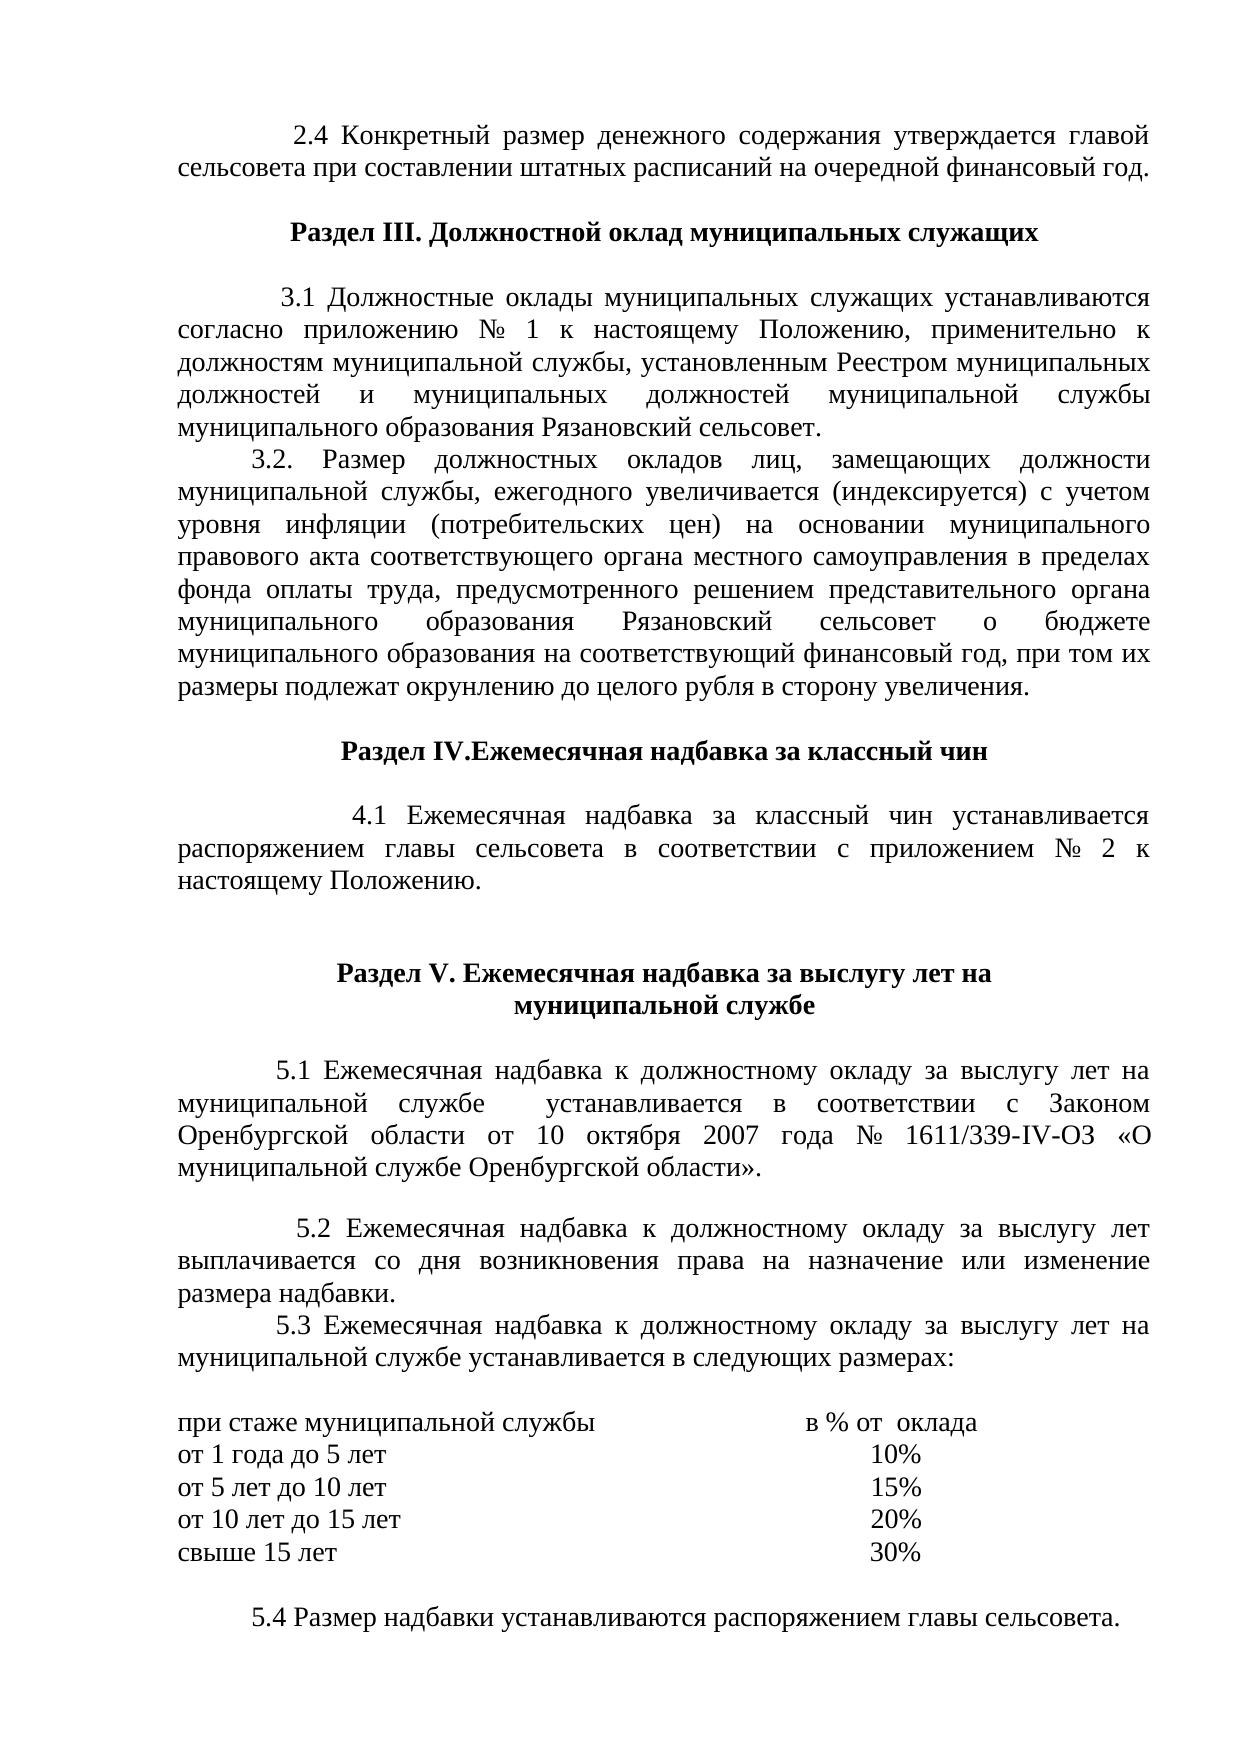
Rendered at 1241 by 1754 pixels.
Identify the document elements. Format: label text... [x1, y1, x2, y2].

text Раздел V. Ежемесячная надбавка за выслугу лет на [177, 956, 1152, 988]
text свыше 15 лет 30% [177, 1535, 1152, 1567]
text от 1 года до 5 лет 10% [177, 1438, 1152, 1470]
text 3.2. Размер должностных окладов лиц, замещающих должности муниципальной службы, ежегодного увеличивается (индексируется) с учетом уровня инфляции (потребительских цен) на основании муниципального правового акта соответствующего органа местного самоуправления в пределах фонда оплаты труда, предусмотренного решением представительного органа муниципального образования Рязановский сельсовет о бюджете муниципального образования на соответствующий финансовый год, при том их размеры подлежат окрунлению до целого рубля в сторону увеличения. [177, 442, 1152, 701]
text 4.1 Ежемесячная надбавка за классный чин устанавливается распоряжением главы сельсовета в соответствии с приложением № 2 к настоящему Положению. [177, 798, 1152, 896]
text от 10 лет до 15 лет 20% [177, 1502, 1152, 1535]
text при стаже муниципальной службы в % от оклада [177, 1405, 1152, 1438]
text 5.1 Ежемесячная надбавка к должностному окладу за выслугу лет на муниципальной службе устанавливается в соответствии с Законом Оренбургской области от 10 октября 2007 года № 1611/339-IV-ОЗ «О муниципальной службе Оренбургской области». [177, 1053, 1152, 1183]
text 5.3 Ежемесячная надбавка к должностному окладу за выслугу лет на муниципальной службе устанавливается в следующих размерах: [177, 1308, 1152, 1373]
text 5.2 Ежемесячная надбавка к должностному окладу за выслугу лет выплачивается со дня возникновения права на назначение или изменение размера надбавки. [177, 1211, 1152, 1308]
text 3.1 Должностные оклады муниципальных служащих устанавливаются согласно приложению № 1 к настоящему Положению, применительно к должностям муниципальной службы, установленным Реестром муниципальных должностей и муниципальных должностей муниципальной службы муниципального образования Рязановский сельсовет. [177, 280, 1152, 442]
text Раздел IV.Ежемесячная надбавка за классный чин [177, 734, 1152, 766]
text 2.4 Конкретный размер денежного содержания утверждается главой сельсовета при составлении штатных расписаний на очередной финансовый год. [177, 118, 1152, 183]
text от 5 лет до 10 лет 15% [177, 1470, 1152, 1502]
text Раздел III. Должностной оклад муниципальных служащих [177, 215, 1152, 248]
text 5.4 Размер надбавки устанавливаются распоряжением главы сельсовета. [177, 1599, 1152, 1632]
text муниципальной службе [177, 988, 1152, 1021]
